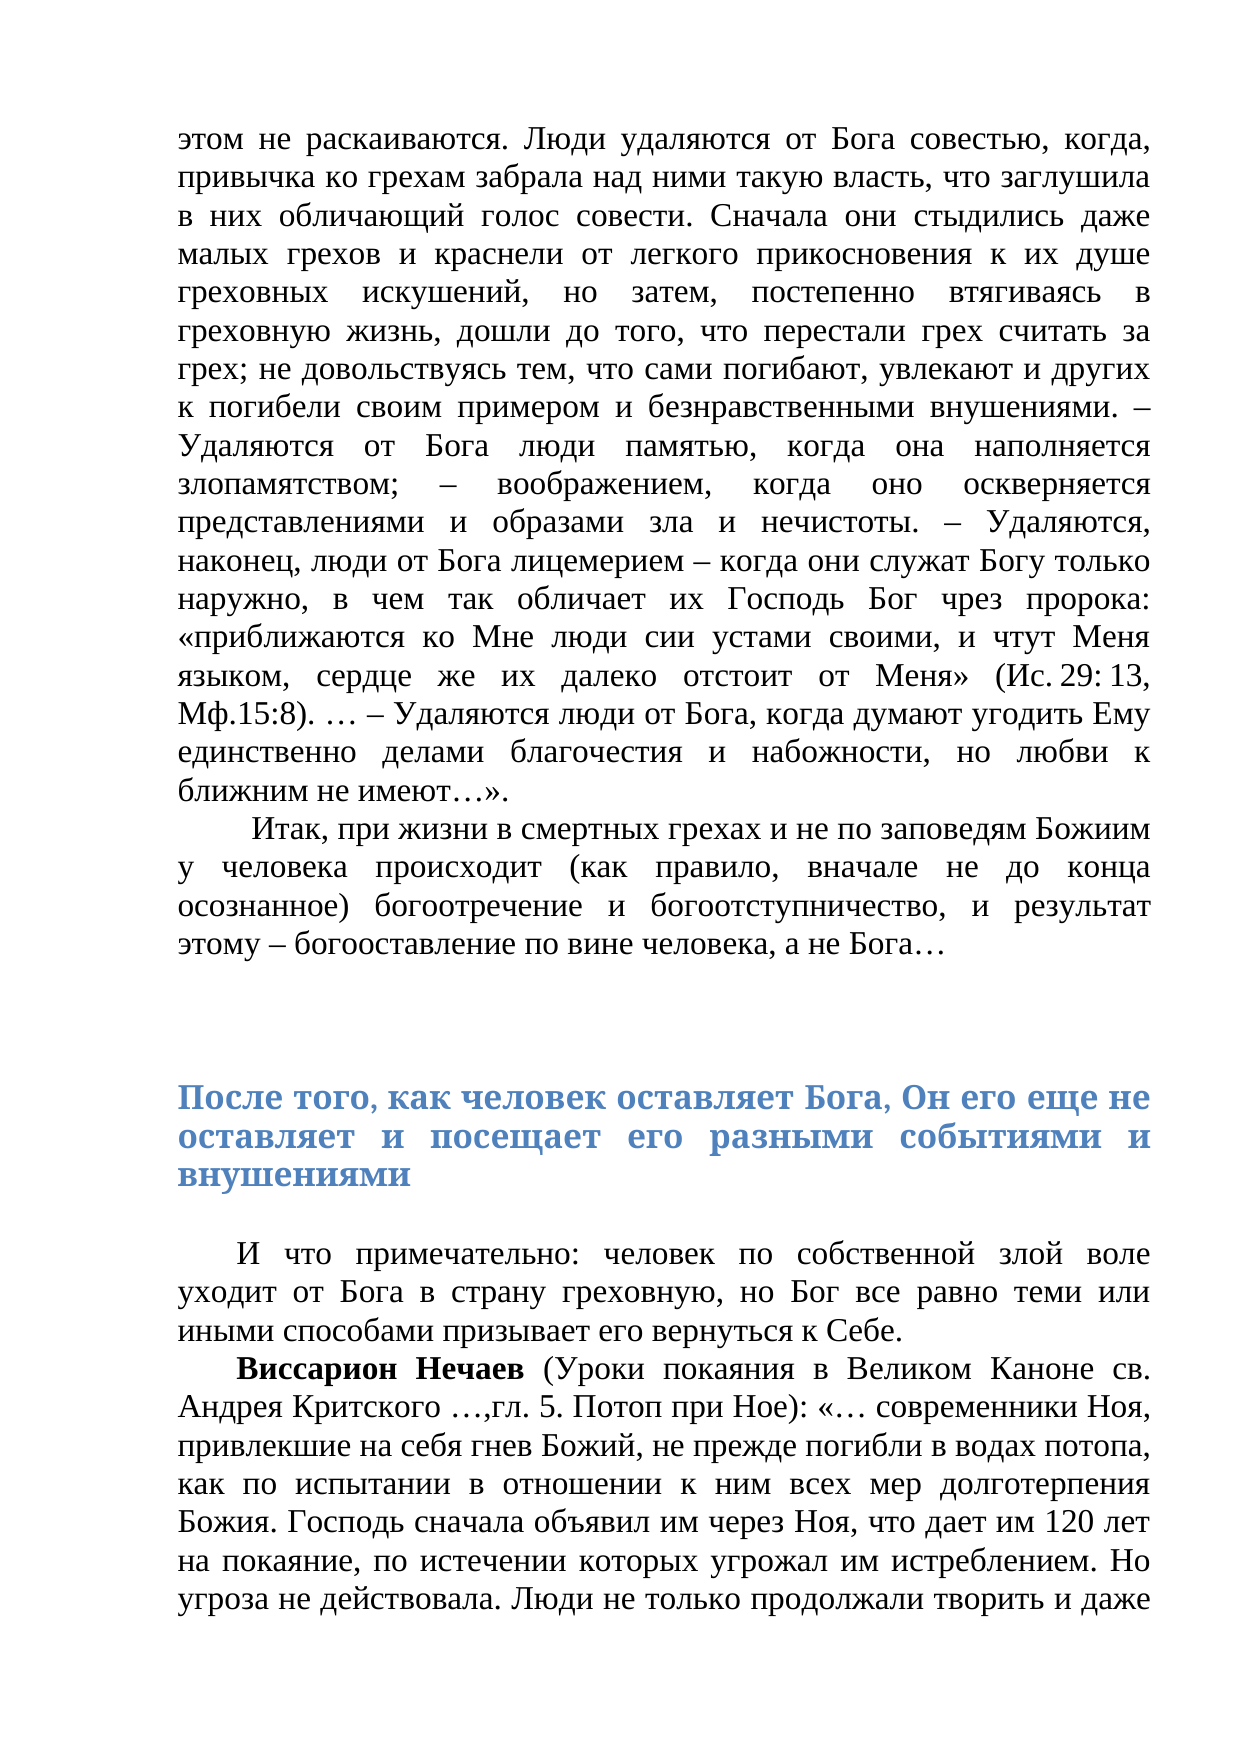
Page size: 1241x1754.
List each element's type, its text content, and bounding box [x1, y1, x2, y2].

text Итак, при жизни в смертных грехах и не по заповедям Божиим у человека происходит (как правило, вначале не до конца осознанное) богоотречение и богоотступничество, и результат этому – богооставление по вине человека, а не Бога… [177, 808, 1152, 961]
subtitle После того, как человек оставляет Бога, Он его еще не оставляет и посещает его разными событиями и внушениями [177, 1080, 1152, 1195]
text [177, 1348, 1152, 1616]
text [177, 118, 1152, 808]
text И что примечательно: человек по собственной злой воле уходит от Бога в страну греховную, но Бог все равно теми или иными способами призывает его вернуться к Себе. [177, 1233, 1152, 1348]
